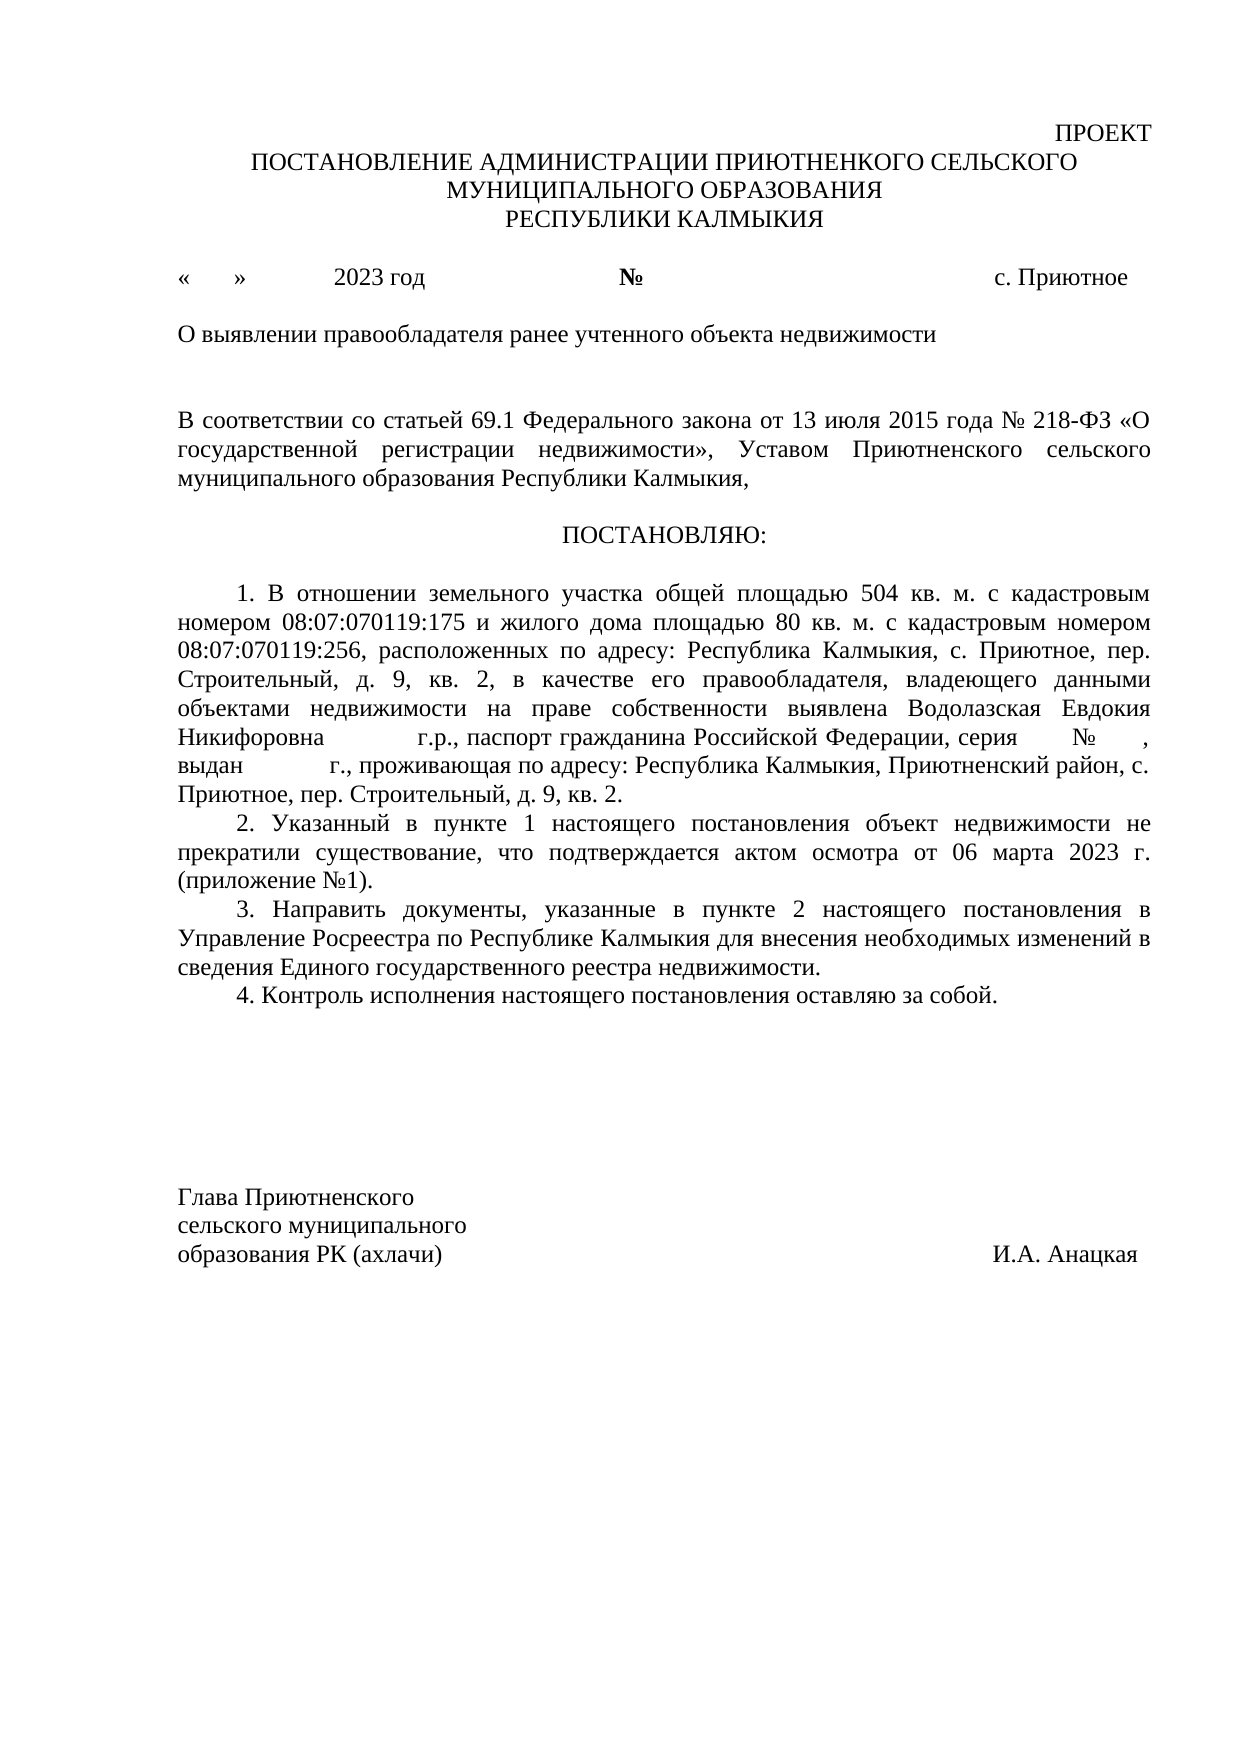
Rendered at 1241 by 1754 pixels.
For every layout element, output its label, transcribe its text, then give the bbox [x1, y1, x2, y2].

text 1. В отношении земельного участка общей площадью 504 кв. м. с кадастровым номером 08:07:070119:175 и жилого дома площадью 80 кв. м. с кадастровым номером 08:07:070119:256, расположенных по адресу: Республика Калмыкия, с. Приютное, пер. Строительный, д. 9, кв. 2, в качестве его правообладателя, владеющего данными объектами недвижимости на праве собственности выявлена Водолазская Евдокия Никифоровна г.р., паспорт гражданина Российской Федерации, серия № , выдан г., проживающая по адресу: Республика Калмыкия, Приютненский район, с. Приютное, пер. Строительный, д. 9, кв. 2. [177, 578, 1152, 808]
text ПОСТАНОВЛЯЮ: [177, 521, 1152, 549]
text ПОСТАНОВЛЕНИЕ АДМИНИСТРАЦИИ ПРИЮТНЕНКОГО СЕЛЬСКОГО МУНИЦИПАЛЬНОГО ОБРАЗОВАНИЯ [177, 147, 1152, 204]
text 2. Указанный в пункте 1 настоящего постановления объект недвижимости не прекратили существование, что подтверждается актом осмотра от 06 марта 2023 г. (приложение №1). [177, 808, 1152, 894]
text 3. Направить документы, указанные в пункте 2 настоящего постановления в Управление Росреестра по Республике Калмыкия для внесения необходимых изменений в сведения Единого государственного реестра недвижимости. [177, 894, 1152, 981]
text Глава Приютненского [177, 1182, 1152, 1211]
text В соответствии со статьей 69.1 Федерального закона от 13 июля 2015 года № 218-ФЗ «О государственной регистрации недвижимости», Уставом Приютненского сельского муниципального образования Республики Калмыкия, [177, 406, 1152, 492]
text образования РК (ахлачи) И.А. Анацкая [177, 1239, 1152, 1268]
text РЕСПУБЛИКИ КАЛМЫКИЯ [177, 204, 1152, 233]
text О выявлении правообладателя ранее учтенного объекта недвижимости [177, 319, 1152, 348]
text 4. Контроль исполнения настоящего постановления оставляю за собой. [177, 981, 1152, 1009]
text ПРОЕКТ [177, 118, 1152, 147]
text « » 2023 год № с. Приютное [177, 262, 1152, 291]
text сельского муниципального [177, 1211, 1152, 1239]
